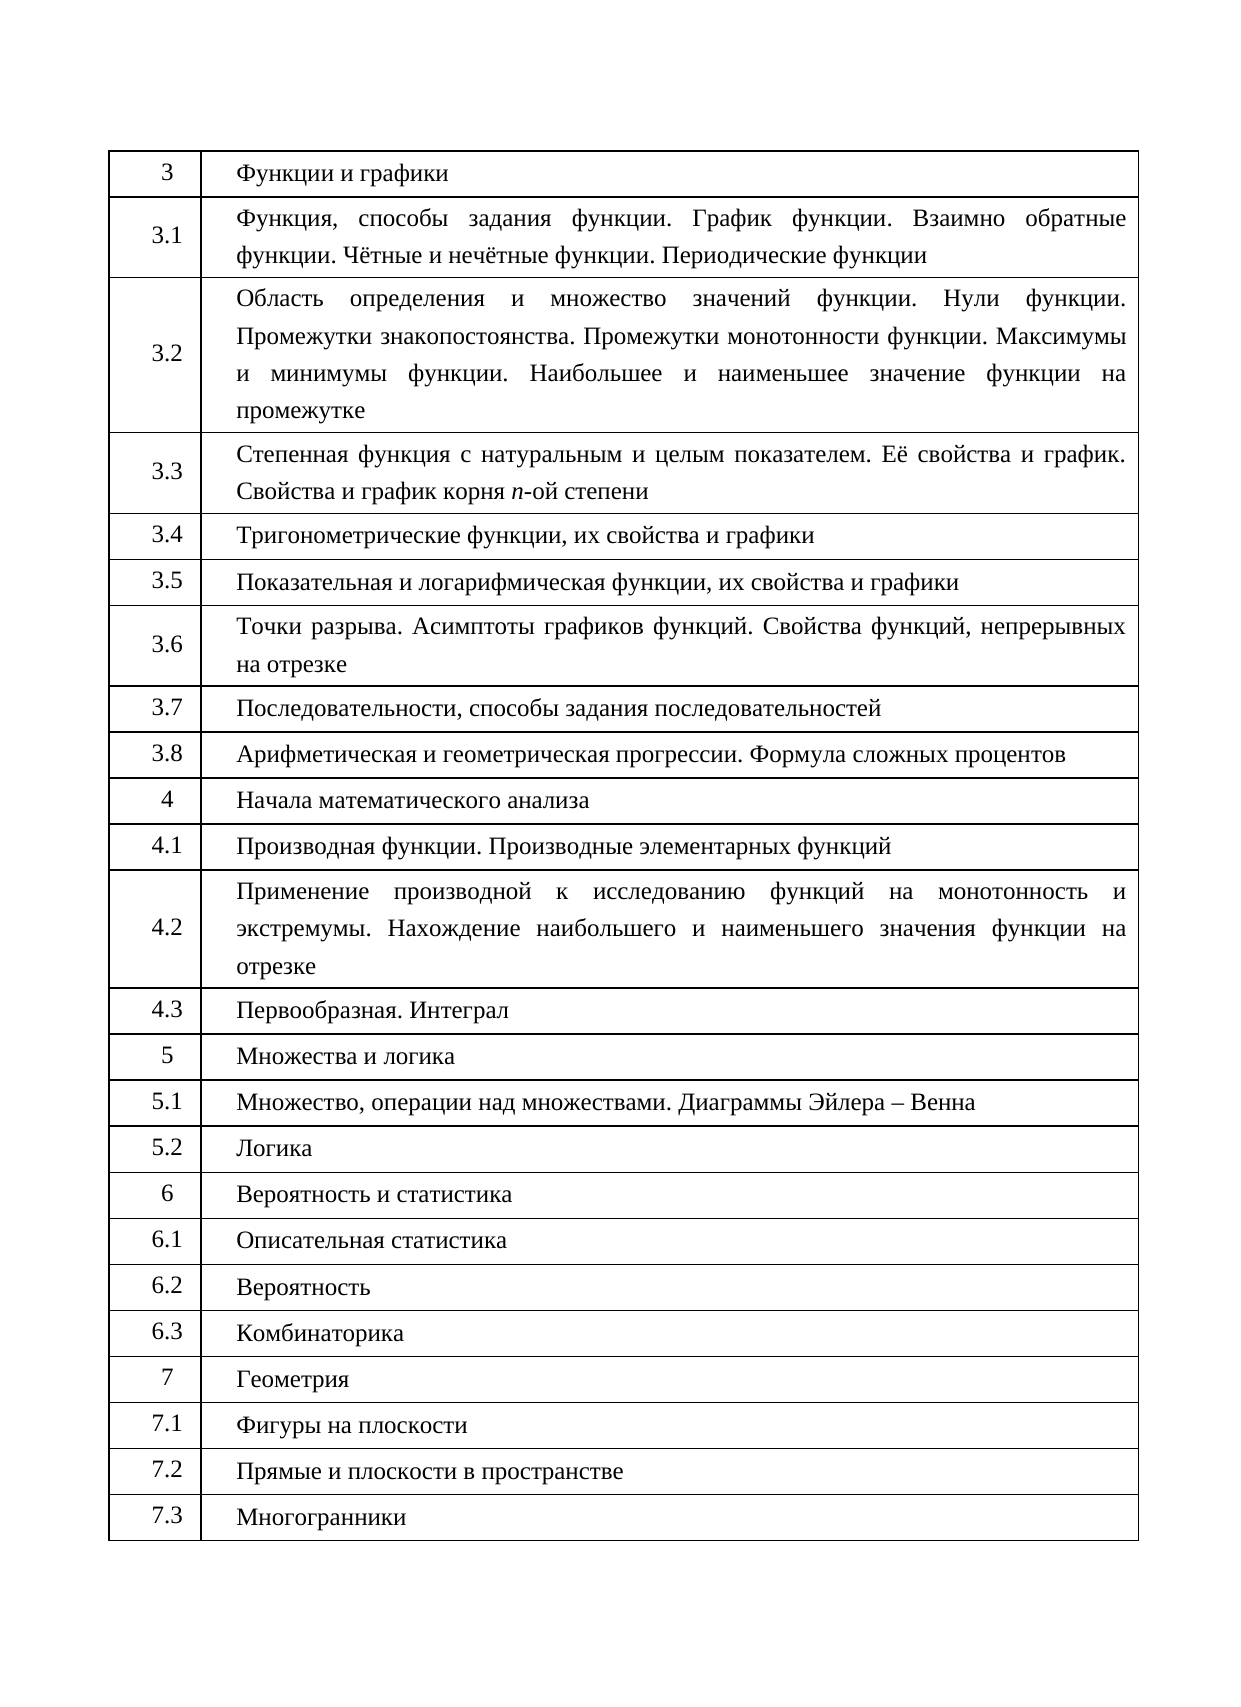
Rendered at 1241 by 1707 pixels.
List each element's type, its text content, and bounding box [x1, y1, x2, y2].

table_cell 7.1 [110, 1403, 200, 1448]
table_cell Фигуры на плоскости [202, 1403, 1138, 1448]
table_cell 7 [110, 1357, 200, 1402]
table_cell Описательная статистика [202, 1219, 1138, 1263]
table_cell 3.7 [110, 687, 200, 731]
table_cell 6.2 [110, 1265, 200, 1309]
table_cell Прямые и плоскости в пространстве [202, 1449, 1138, 1494]
table_cell 7.2 [110, 1449, 200, 1494]
table_cell Вероятность и статистика [202, 1173, 1138, 1217]
table_cell Применение производной к исследованию функций на монотонность и экстремумы. Нахождение наибольшего и наименьшего значения функции на отрезке [202, 871, 1138, 987]
table_cell Вероятность [202, 1265, 1138, 1309]
table_cell Показательная и логарифмическая функции, их свойства и графики [202, 560, 1138, 604]
table_cell Функции и графики [202, 152, 1138, 196]
table_cell Комбинаторика [202, 1311, 1138, 1356]
table_cell 5.2 [110, 1127, 200, 1171]
table_cell 3 [110, 152, 200, 196]
table_cell 5 [110, 1035, 200, 1079]
table_cell 3.3 [110, 433, 200, 512]
table_cell 3.5 [110, 560, 200, 604]
table_cell 3.8 [110, 733, 200, 777]
table_cell 6.3 [110, 1311, 200, 1356]
table_cell Многогранники [202, 1495, 1138, 1540]
table_cell 3.1 [110, 198, 200, 277]
table_cell 6.1 [110, 1219, 200, 1263]
table_cell Арифметическая и геометрическая прогрессии. Формула сложных процентов [202, 733, 1138, 777]
table_cell Область определения и множество значений функции. Нули функции. Промежутки знакопостоянства. Промежутки монотонности функции. Максимумы и минимумы функции. Наибольшее и наименьшее значение функции на промежутке [202, 278, 1138, 432]
table_cell Точки разрыва. Асимптоты графиков функций. Свойства функций, непрерывных на отрезке [202, 606, 1138, 685]
table_cell 7.3 [110, 1495, 200, 1540]
table_cell 4.1 [110, 825, 200, 869]
table_cell Степенная функция с натуральным и целым показателем. Её свойства и график. Свойства и график корня n-ой степени [202, 433, 1138, 512]
table_cell Множество, операции над множествами. Диаграммы Эйлера – Венна [202, 1081, 1138, 1125]
table_cell 3.4 [110, 514, 200, 558]
table_cell 5.1 [110, 1081, 200, 1125]
table_cell 3.6 [110, 606, 200, 685]
table_cell 4.2 [110, 871, 200, 987]
table_cell Первообразная. Интеграл [202, 989, 1138, 1033]
table_cell Функция, способы задания функции. График функции. Взаимно обратные функции. Чётные и нечётные функции. Периодические функции [202, 198, 1138, 277]
table_cell 3.2 [110, 278, 200, 432]
table_cell 4.3 [110, 989, 200, 1033]
table_cell 4 [110, 779, 200, 823]
table_cell Производная функции. Производные элементарных функций [202, 825, 1138, 869]
table_cell Последовательности, способы задания последовательностей [202, 687, 1138, 731]
table_cell Логика [202, 1127, 1138, 1171]
table_cell Множества и логика [202, 1035, 1138, 1079]
table_cell Начала математического анализа [202, 779, 1138, 823]
table_cell Тригонометрические функции, их свойства и графики [202, 514, 1138, 558]
table_cell 6 [110, 1173, 200, 1217]
table_cell Геометрия [202, 1357, 1138, 1402]
